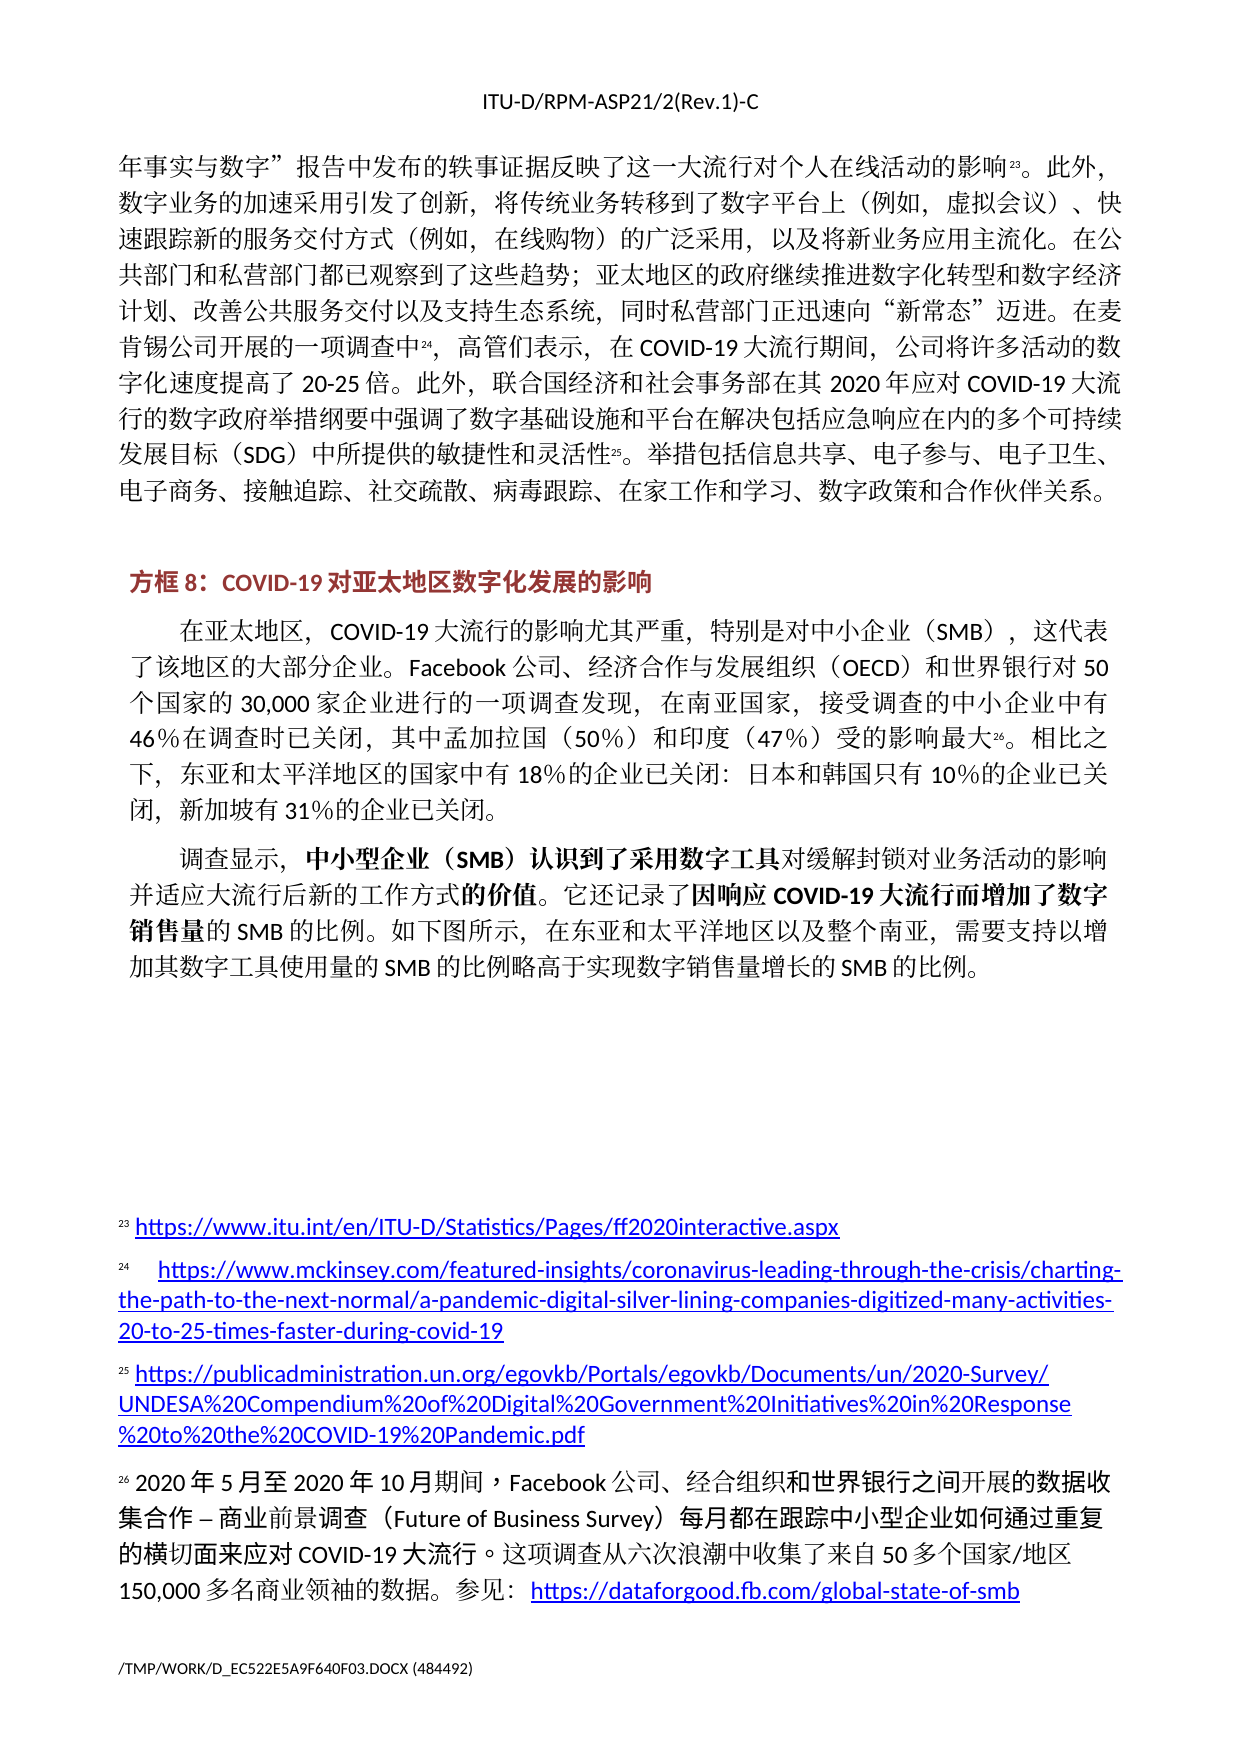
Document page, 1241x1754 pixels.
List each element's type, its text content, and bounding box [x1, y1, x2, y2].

table_header 方框8：COVID-19对亚太地区数字化发展的影响 在亚太地区，COVID-19大流行的影响尤其严重，特别是对中小企业（SMB），这代表了该地区的大部分企业。Facebook公司、经济合作与发展组织（OECD）和世界银行对50个国家的30,000家企业进行的一项调查发现，在南亚国家，接受调查的中小企业中有46％在调查时已关闭，其中孟加拉国（50％）和印度（47％）受的影响最大。相比之下，东亚和太平洋地区的国家中有18％的企业已关闭：日本和韩国只有10％的企业已关闭，新加坡有31％的企业已关闭。 调查显示，中小型企业（SMB）认识到了采用数字工具对缓解封锁对业务活动的影响并适应大流行后新的工作方式的价值。它还记录了因响应COVID-19大流行而增加了数字销售量的SMB的比例。如下图所示，在东亚和太平洋地区以及整个南亚，需要支持以增加其数字工具使用量的SMB的比例略高于实现数字销售量增长的SMB的比例。 来源：Facebook/OECD/世界银行，“商业前景调查”，2020年 麦肯锡公司于2020年10月发布的一项调查探讨了公司达到技术临界点的程度。调查发现，对COVID-19的响应将对数字技术的采用加快了好几年，特别是在通过在线渠道和内部运营与消费者和供应链的互动方面。调查显示，这对亚太地区的影响最大，客户采用率加快了4年，产品和/或服务的业务数字化加快了10年以上，如下所示。 来源：麦肯锡公司，“COVID-19如何推动公司超越技术临界点，并永远改变业务”，2020年 [118, 550, 1120, 983]
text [118, 148, 1122, 507]
